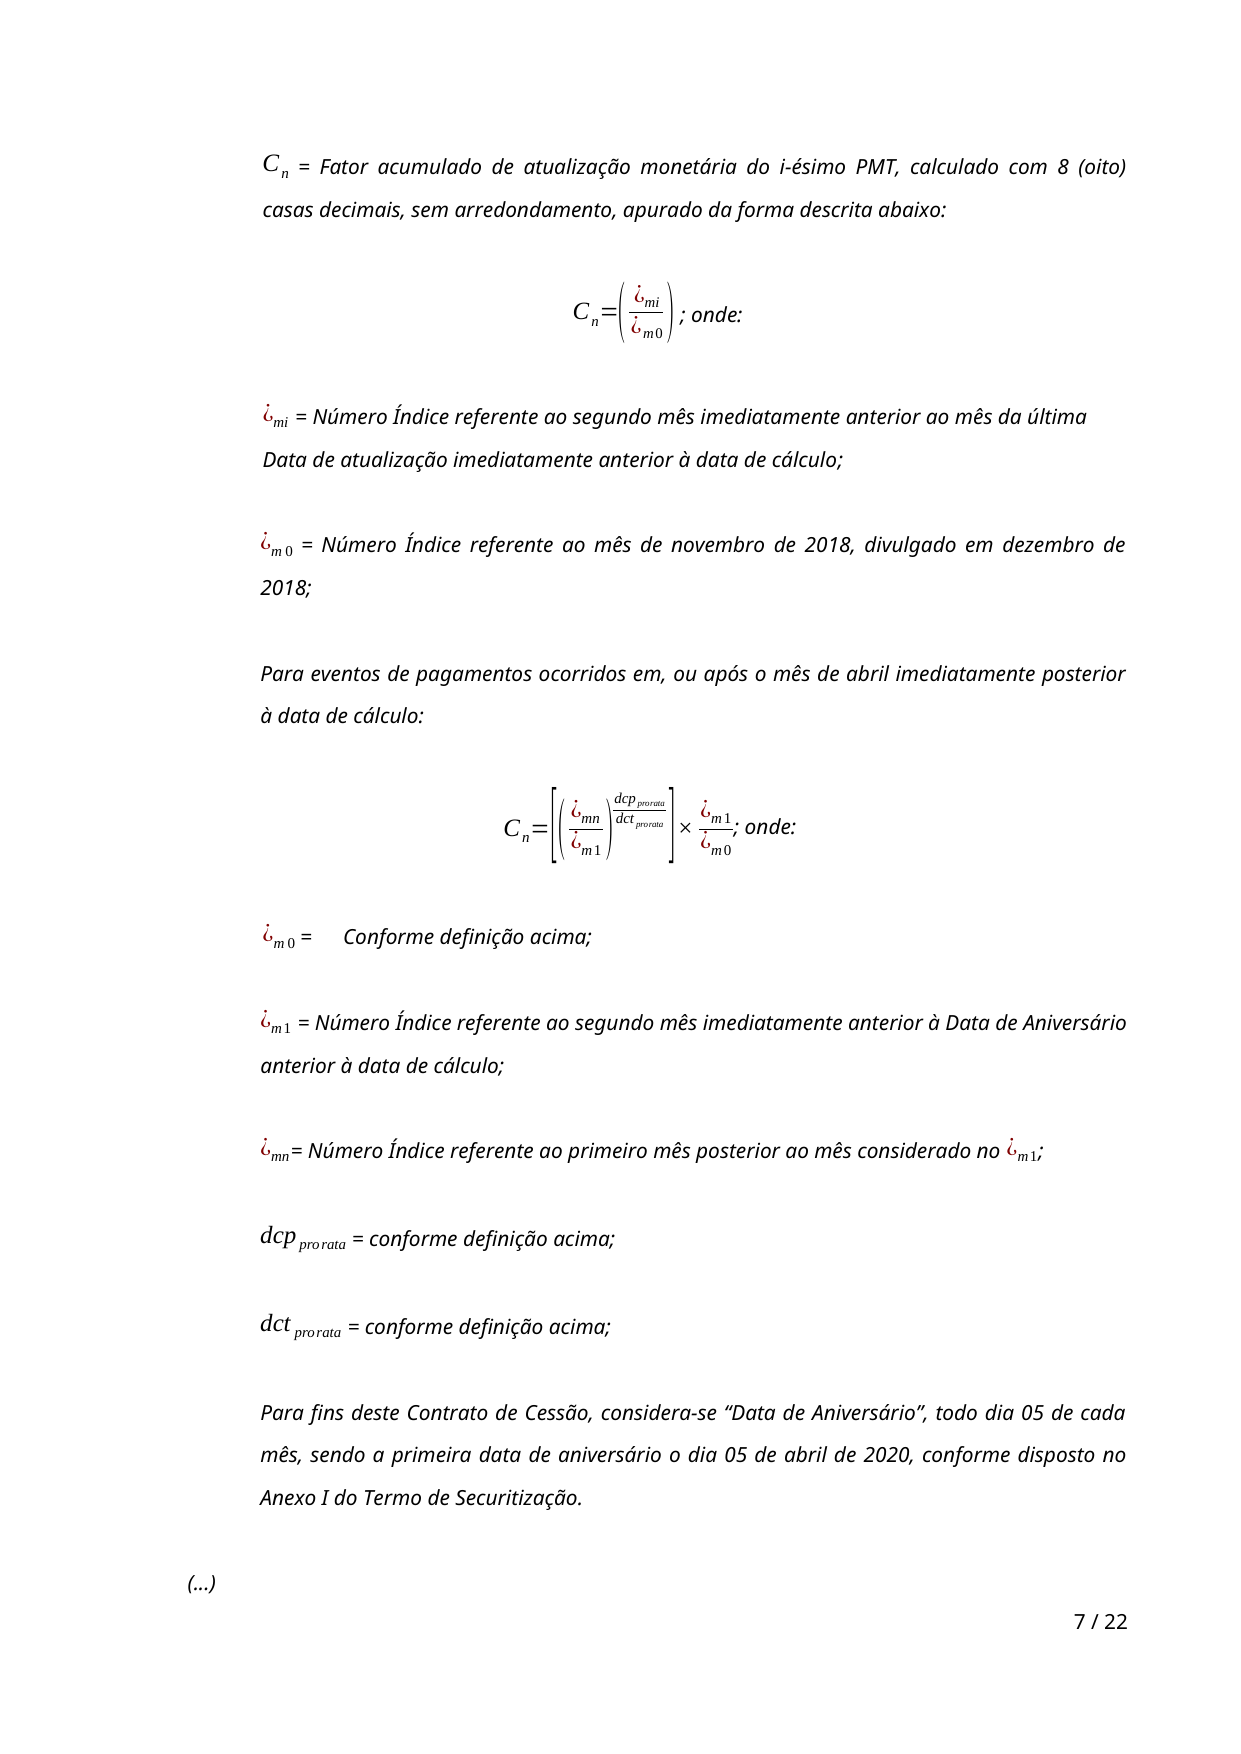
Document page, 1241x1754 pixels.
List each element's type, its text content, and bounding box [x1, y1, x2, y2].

text (...) [187, 1568, 1128, 1597]
text Para eventos de pagamentos ocorridos em, ou após o mês de abril imediatamente posterior à data de cálculo: [260, 659, 1128, 730]
text = Número Índice referente ao primeiro mês posterior ao mês considerado no ; [187, 1136, 1128, 1165]
text = conforme definição acima; [187, 1222, 1128, 1253]
text Para fins deste Contrato de Cessão, considera-se “Data de Aniversário”, todo dia 05 de cada mês, sendo a primeira data de aniversário o dia 05 de abril de 2020, conforme disposto no Anexo I do Termo de Securitização. [260, 1398, 1128, 1512]
text = Número Índice referente ao segundo mês imediatamente anterior à Data de Aniversário anterior à data de cálculo; [260, 1008, 1128, 1079]
text = conforme definição acima; [187, 1310, 1128, 1341]
text = Número Índice referente ao mês de novembro de 2018, divulgado em dezembro de 2018; [260, 530, 1128, 602]
text = Conforme definição acima; [187, 922, 1128, 951]
text = Número Índice referente ao segundo mês imediatamente anterior ao mês da última Data de atualização imediatamente anterior à data de cálculo; [262, 402, 1128, 474]
text ; onde: [187, 281, 1128, 345]
text ; onde: [172, 786, 1128, 865]
text = Fator acumulado de atualização monetária do i-ésimo PMT, calculado com 8 (oito) casas decimais, sem arredondamento, apurado da forma descrita abaixo: [262, 150, 1128, 224]
